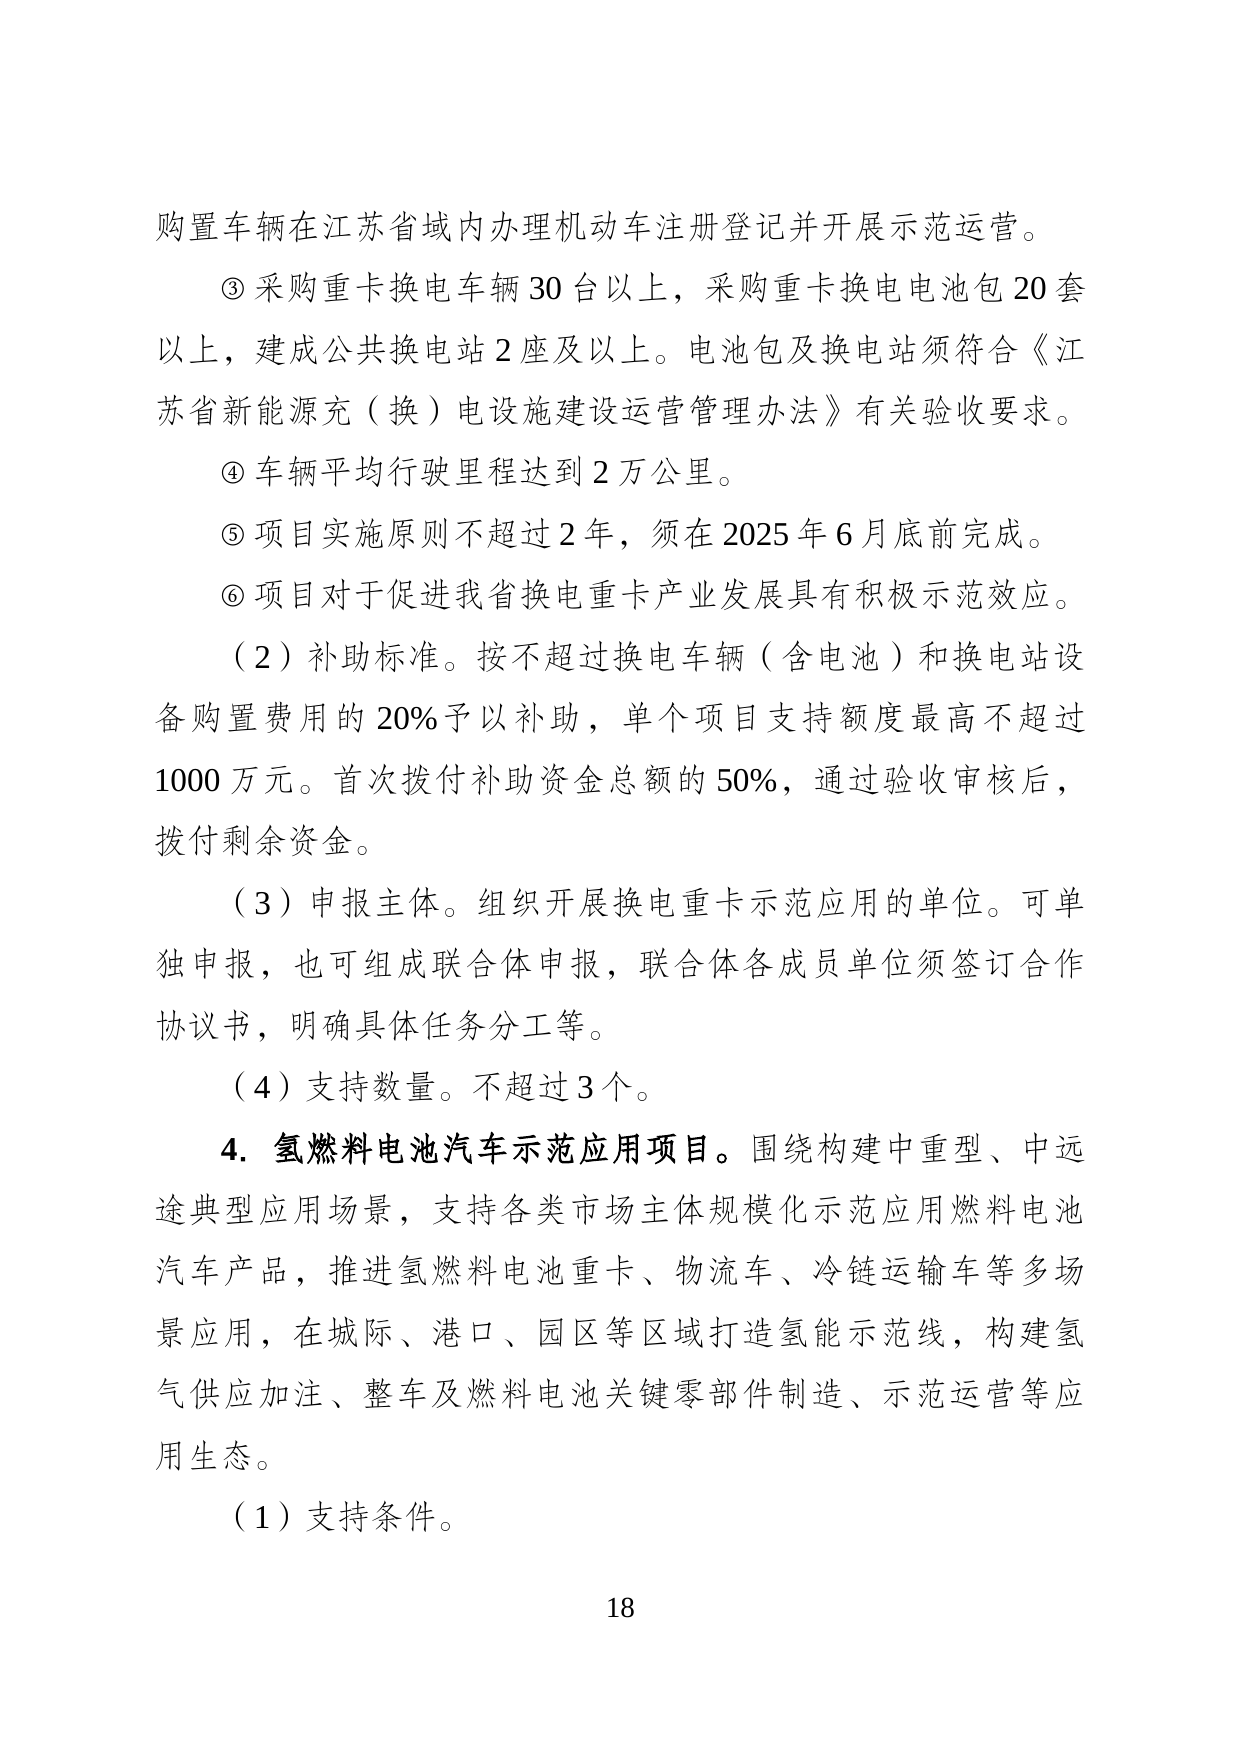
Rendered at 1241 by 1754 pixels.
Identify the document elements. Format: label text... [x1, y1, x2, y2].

text ⑥项目对于促进我省换电重卡产业发展具有积极示范效应。 [153, 558, 1087, 619]
text ③采购重卡换电车辆30台以上，采购重卡换电电池包20套以上，建成公共换电站2座及以上。电池包及换电站须符合《江苏省新能源充（换）电设施建设运营管理办法》有关验收要求。 [153, 250, 1087, 435]
text ④车辆平均行驶里程达到2万公里。 [153, 435, 1087, 496]
text （2）补助标准。按不超过换电车辆（含电池）和换电站设备购置费用的20%予以补助，单个项目支持额度最高不超过1000万元。首次拨付补助资金总额的50%，通过验收审核后，拨付剩余资金。 [153, 619, 1087, 865]
text 4．氢燃料电池汽车示范应用项目。围绕构建中重型、中远途典型应用场景，支持各类市场主体规模化示范应用燃料电池汽车产品，推进氢燃料电池重卡、物流车、冷链运输车等多场景应用，在城际、港口、园区等区域打造氢能示范线，构建氢气供应加注、整车及燃料电池关键零部件制造、示范运营等应用生态。 [153, 1111, 1087, 1479]
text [153, 189, 1087, 250]
text （4）支持数量。不超过3个。 [153, 1049, 1087, 1111]
text （3）申报主体。组织开展换电重卡示范应用的单位。可单独申报，也可组成联合体申报，联合体各成员单位须签订合作协议书，明确具体任务分工等。 [153, 865, 1087, 1049]
text （1）支持条件。 [153, 1479, 1087, 1541]
text ⑤项目实施原则不超过2年，须在2025年6月底前完成。 [153, 496, 1087, 558]
